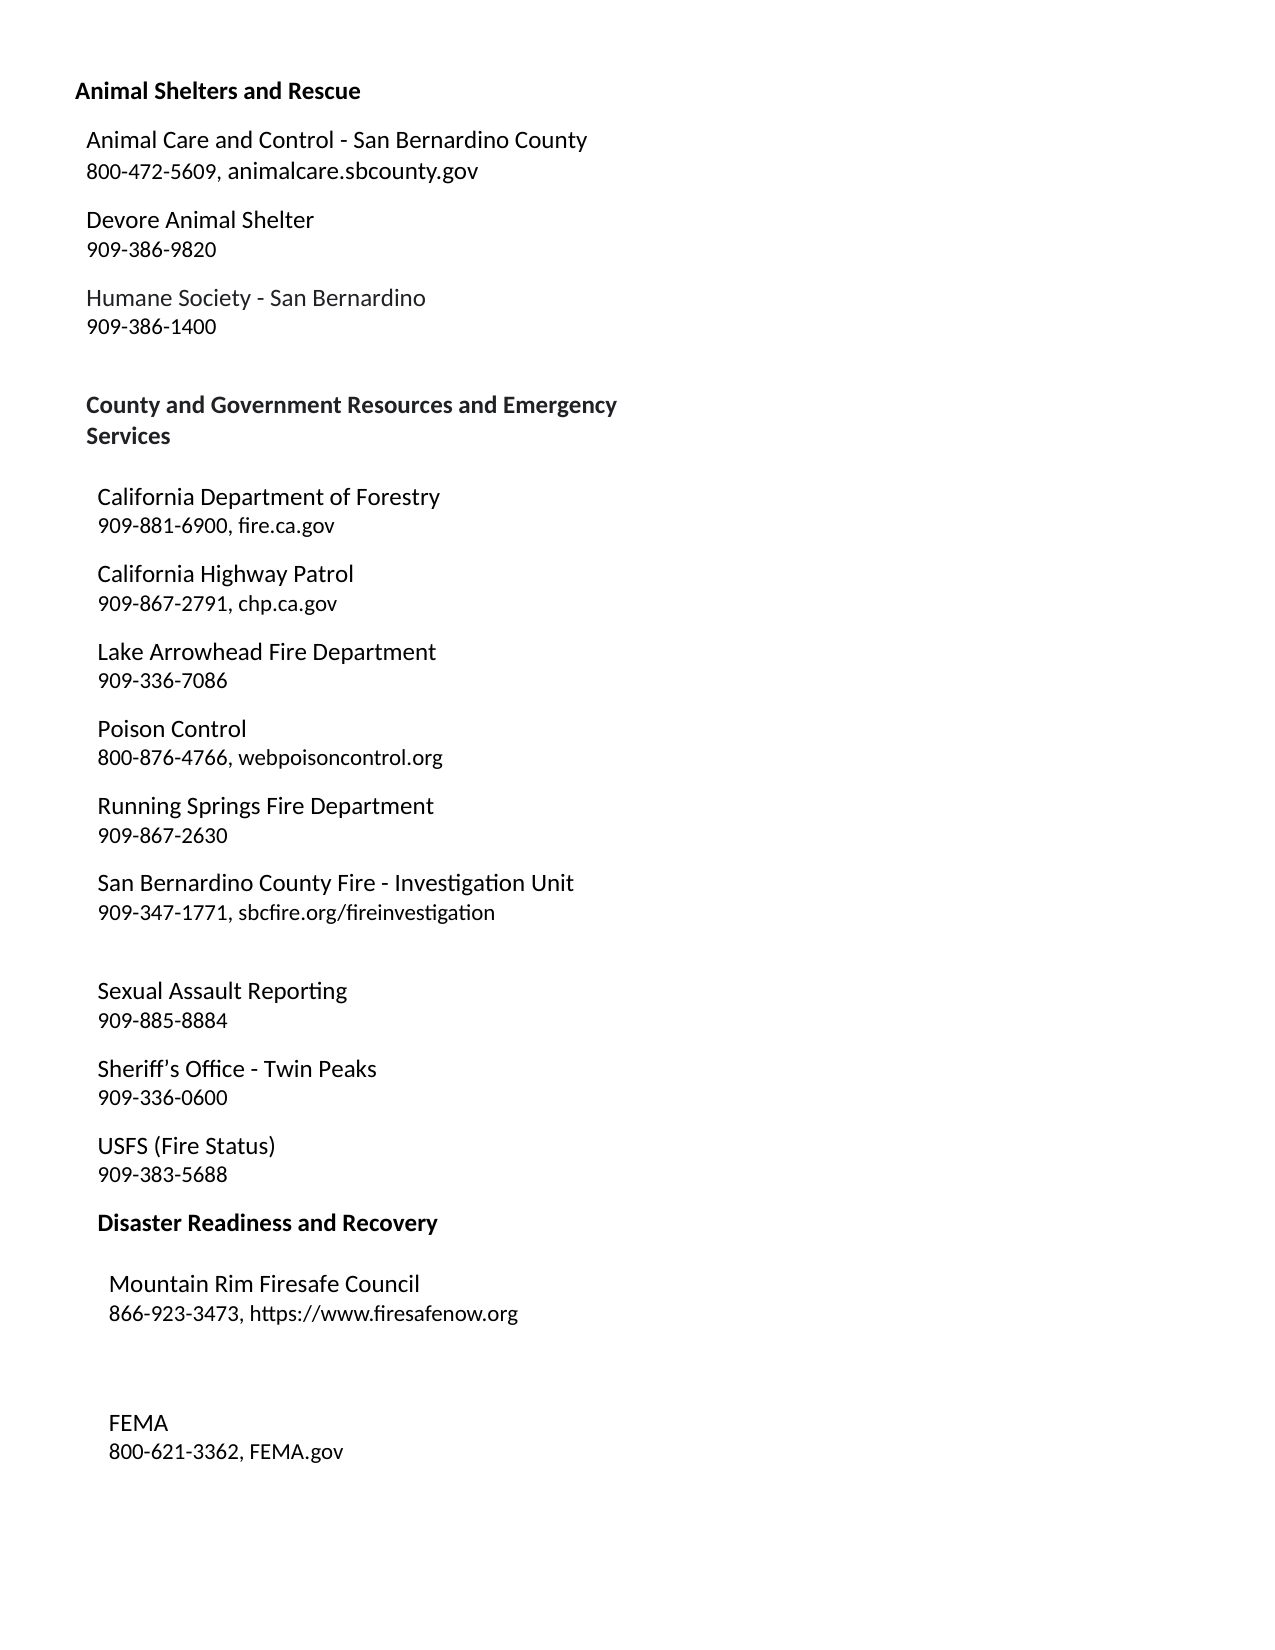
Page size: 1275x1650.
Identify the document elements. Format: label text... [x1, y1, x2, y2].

table_header Animal Care and Control - San Bernardino County 800-472-5609, animalcare.sbcounty.gov [75, 125, 694, 204]
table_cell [75, 282, 694, 1545]
text Animal Shelters and Rescue [75, 75, 1200, 106]
table_cell Devore Animal Shelter 909-386-9820 [75, 204, 694, 282]
